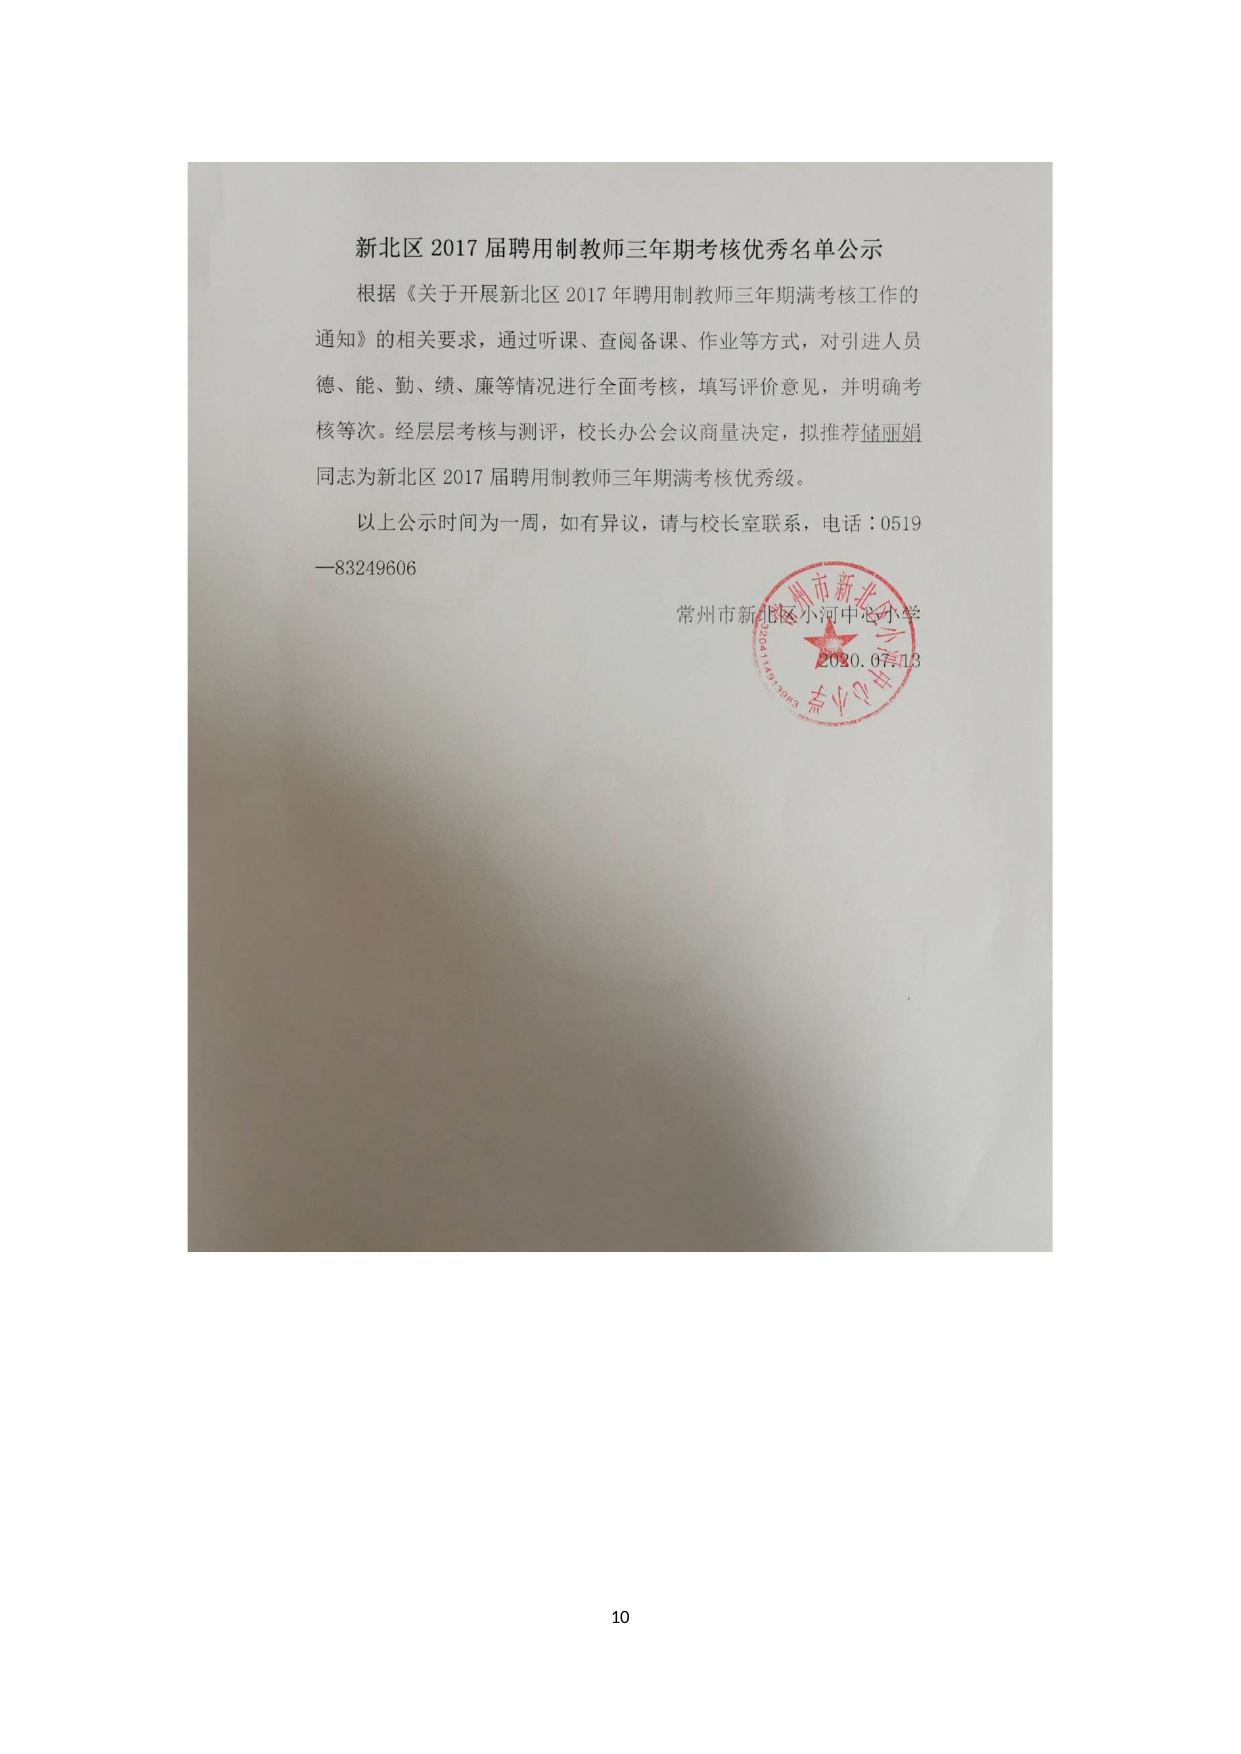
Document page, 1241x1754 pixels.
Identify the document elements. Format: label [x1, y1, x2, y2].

picture [187, 162, 1053, 1252]
